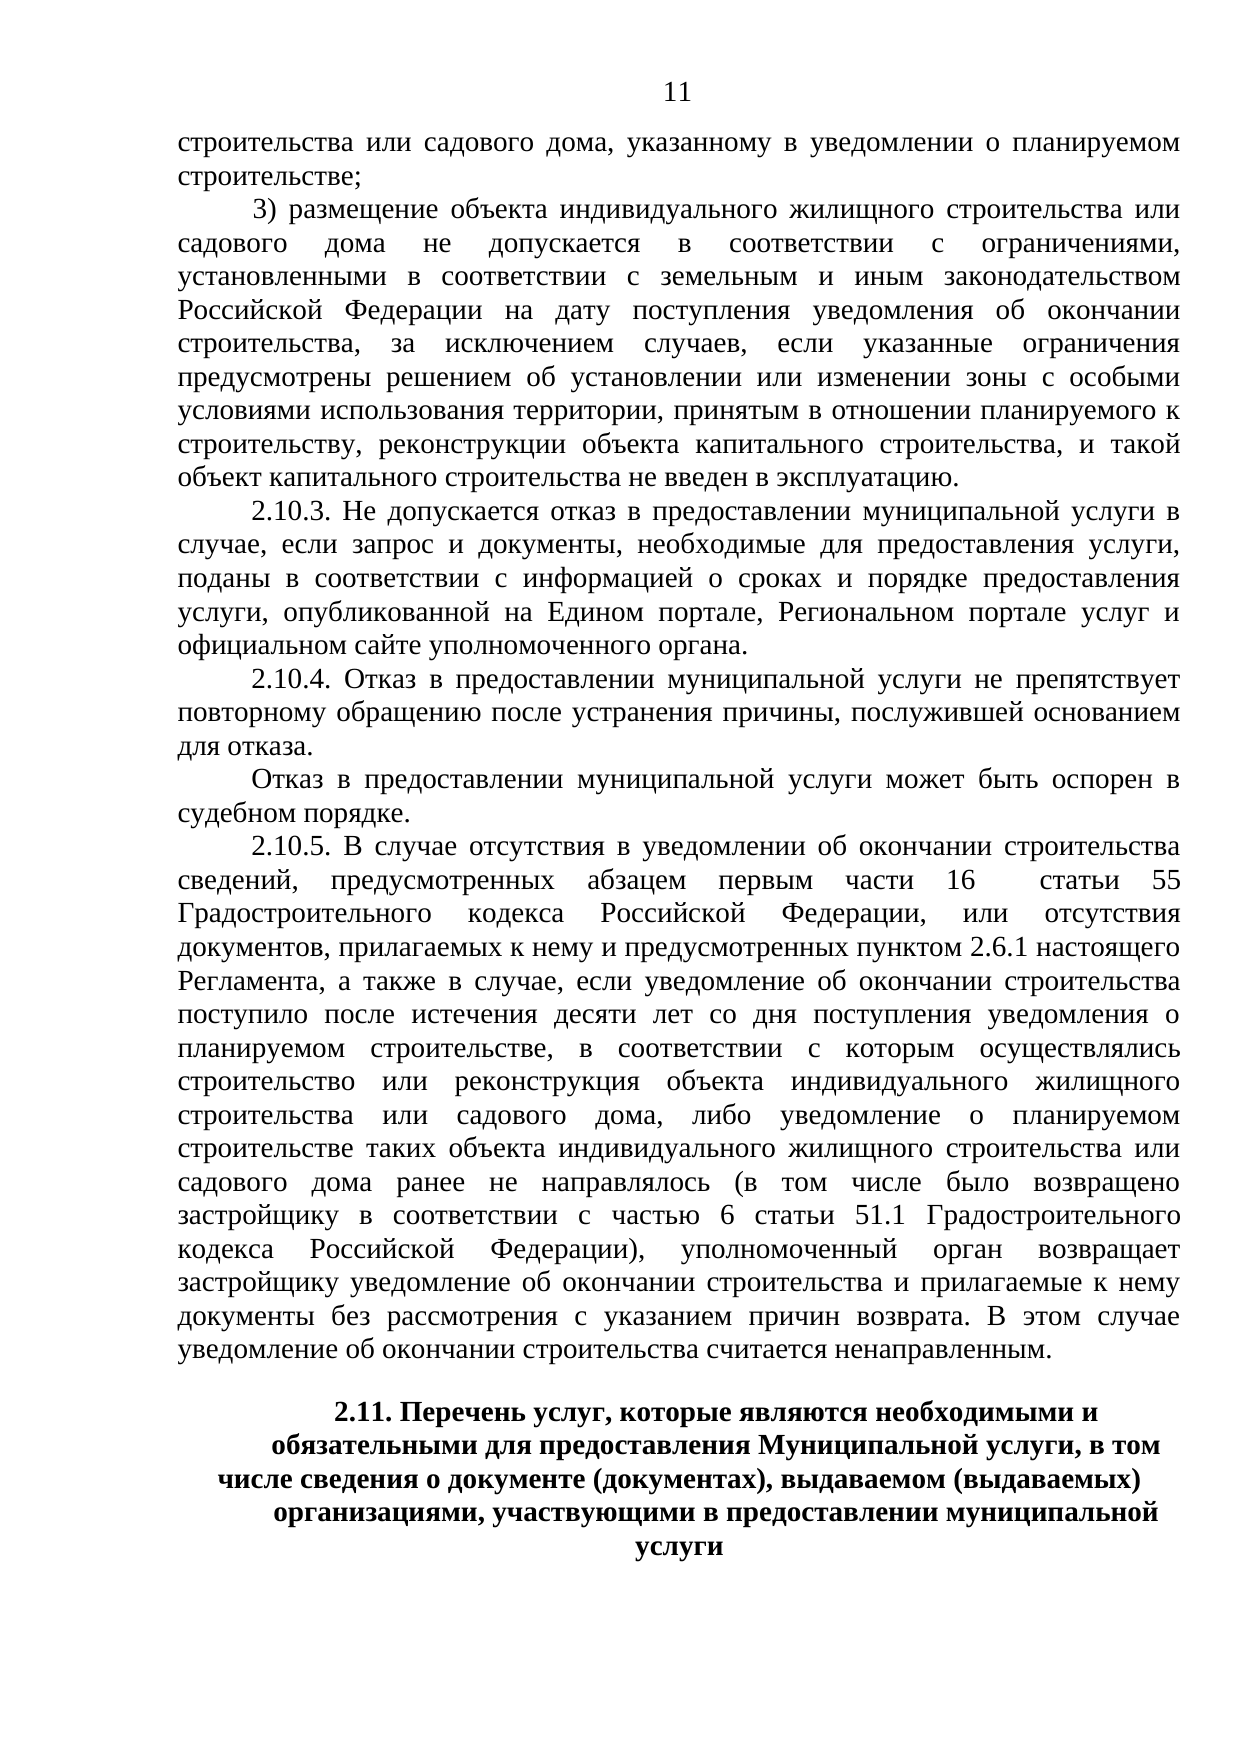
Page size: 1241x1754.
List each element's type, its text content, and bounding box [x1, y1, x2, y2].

text обязательными для предоставления Муниципальной услуги, в том числе сведения о документе (документах), выдаваемом (выдаваемых) [177, 1427, 1181, 1494]
text 2.10.5. В случае отсутствия в уведомлении об окончании строительства сведений, предусмотренных абзацем первым части 16 статьи 55 Градостроительного кодекса Российской Федерации, или отсутствия документов, прилагаемых к нему и предусмотренных пунктом 2.6.1 настоящего Регламента, а также в случае, если уведомление об окончании строительства поступило после истечения десяти лет со дня поступления уведомления о планируемом строительстве, в соответствии с которым осуществлялись строительство или реконструкция объекта индивидуального жилищного строительства или садового дома, либо уведомление о планируемом строительстве таких объекта индивидуального жилищного строительства или садового дома ранее не направлялось (в том числе было возвращено застройщику в соответствии с частью 6 статьи 51.1 Градостроительного кодекса Российской Федерации), уполномоченный орган возвращает застройщику уведомление об окончании строительства и прилагаемые к нему документы без рассмотрения с указанием причин возврата. В этом случае уведомление об окончании строительства считается ненаправленным. [177, 828, 1181, 1365]
text Отказ в предоставлении муниципальной услуги может быть оспорен в судебном порядке. [177, 761, 1181, 828]
text 2.10.3. Не допускается отказ в предоставлении муниципальной услуги в случае, если запрос и документы, необходимые для предоставления услуги, поданы в соответствии с информацией о сроках и порядке предоставления услуги, опубликованной на Едином портале, Региональном портале услуг и официальном сайте уполномоченного органа. [177, 493, 1181, 661]
text 2.10.4. Отказ в предоставлении муниципальной услуги не препятствует повторному обращению после устранения причины, послужившей основанием для отказа. [177, 661, 1181, 761]
text 2.11. Перечень услуг, которые являются необходимыми и [177, 1394, 1181, 1427]
text организациями, участвующими в предоставлении муниципальной услуги [177, 1494, 1181, 1562]
text 3) размещение объекта индивидуального жилищного строительства или садового дома не допускается в соответствии с ограничениями, установленными в соответствии с земельным и иным законодательством Российской Федерации на дату поступления уведомления об окончании строительства, за исключением случаев, если указанные ограничения предусмотрены решением об установлении или изменении зоны с особыми условиями использования территории, принятым в отношении планируемого к строительству, реконструкции объекта капитального строительства, и такой объект капитального строительства не введен в эксплуатацию. [177, 191, 1181, 493]
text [177, 124, 1181, 191]
